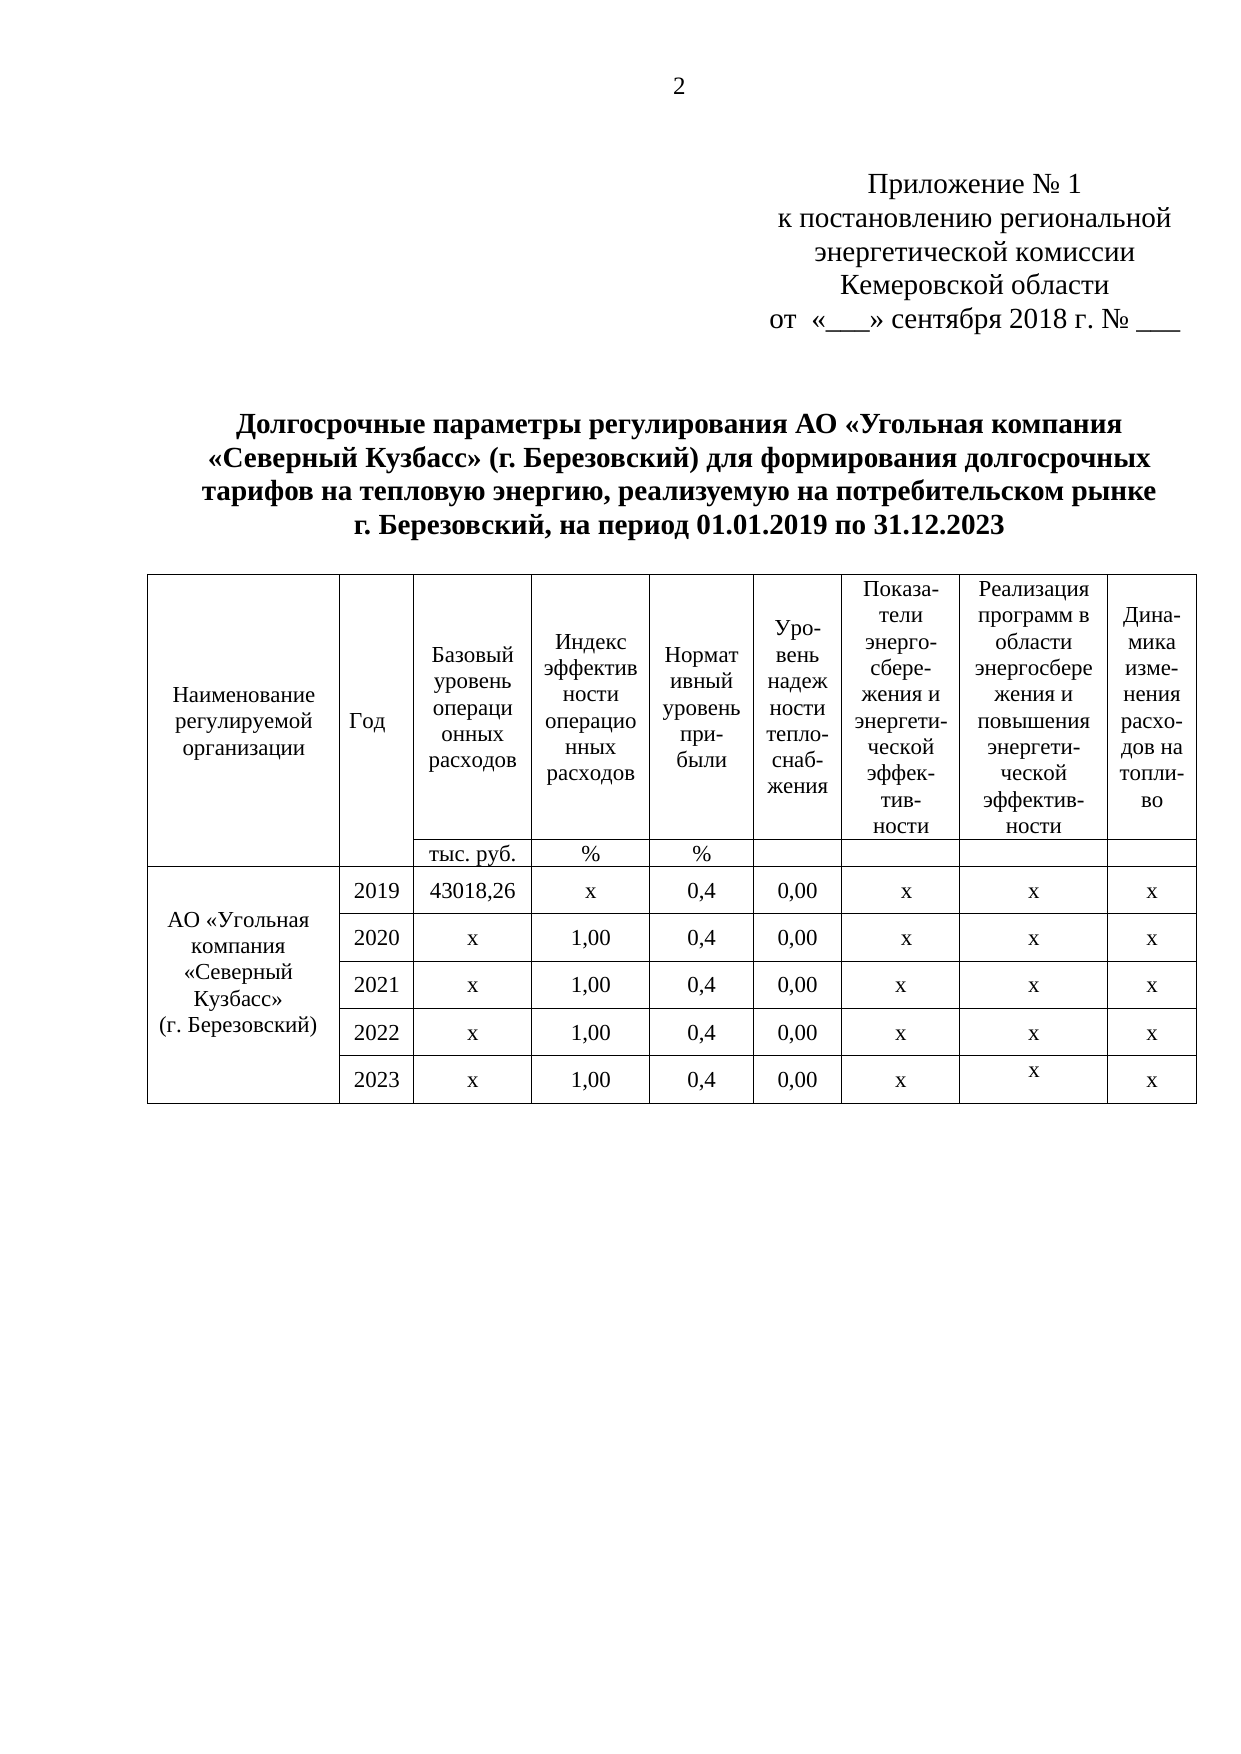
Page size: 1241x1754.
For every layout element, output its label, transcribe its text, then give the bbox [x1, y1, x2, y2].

table_cell 0,00 [754, 962, 841, 1008]
table_cell x [1108, 1009, 1196, 1055]
text Долгосрочные параметры регулирования АО «Угольная компания «Северный Кузбасс» (г. Березовский) для формирования долгосрочных тарифов на тепловую энергию, реализуемую на потребительском рынке г. Березовский, на период 01.01.2019 по 31.12.2023 [177, 406, 1181, 540]
table_header Индекс эффективности операционных расходов [532, 575, 649, 838]
table_cell x [842, 962, 959, 1008]
table_cell 1,00 [532, 1009, 649, 1055]
table_cell [1108, 840, 1196, 866]
table_cell 0,4 [650, 914, 753, 961]
text к постановлению региональной энергетической комиссии Кемеровской области от «___» сентября 2018 г. № ___ [768, 200, 1181, 334]
table_cell 2019 [340, 867, 413, 913]
table_cell x [1108, 1056, 1196, 1102]
table_cell x [960, 1009, 1107, 1055]
table_cell [842, 840, 959, 866]
table_cell 0,4 [650, 962, 753, 1008]
table_cell x [842, 1009, 959, 1055]
table_cell 0,00 [754, 867, 841, 913]
table_cell [960, 840, 1107, 866]
table_cell x [1108, 914, 1196, 961]
table_cell % [532, 840, 649, 866]
table_cell x [414, 962, 531, 1008]
table_cell x [960, 867, 1107, 913]
table_cell 1,00 [532, 1056, 649, 1102]
table_cell [754, 840, 841, 866]
table_header Год [340, 575, 413, 866]
table_cell x [414, 914, 531, 961]
table_cell x [842, 914, 959, 961]
table_cell АО «Угольная компания «Северный Кузбасс» (г. Березовский) [148, 867, 339, 1102]
table_cell 2023 [340, 1056, 413, 1102]
table_cell x [842, 867, 959, 913]
table_cell 0,4 [650, 1056, 753, 1102]
table_cell 1,00 [532, 914, 649, 961]
table_cell тыс. руб. [414, 840, 531, 866]
table_cell x [532, 867, 649, 913]
table_cell 43018,26 [414, 867, 531, 913]
table_cell 0,4 [650, 1009, 753, 1055]
table_cell 2020 [340, 914, 413, 961]
table_cell 2022 [340, 1009, 413, 1055]
table_header Базовый уровень операци онных расходов [414, 575, 531, 838]
table_cell x [842, 1056, 959, 1102]
table_cell 0,00 [754, 1056, 841, 1102]
table_cell 0,00 [754, 914, 841, 961]
table_header Реализация программ в области энергосбережения и повышения энергети-ческой эффектив-ности [960, 575, 1107, 838]
table_cell 1,00 [532, 962, 649, 1008]
table_cell x [1108, 867, 1196, 913]
table_cell x [960, 914, 1107, 961]
table_cell 0,00 [754, 1009, 841, 1055]
table_cell x [414, 1009, 531, 1055]
table_header Наименование регулируемой организации [148, 575, 339, 866]
table_header Дина-мика изме-нения расхо-дов на топли-во [1108, 575, 1196, 838]
table_cell x [414, 1056, 531, 1102]
table_cell 0,4 [650, 867, 753, 913]
table_header Показа-тели энерго-сбере-жения и энергети-ческой эффек-тив-ности [842, 575, 959, 838]
table_cell % [650, 840, 753, 866]
table_cell x [1108, 962, 1196, 1008]
table_header Уро-вень надежности тепло-снаб-жения [754, 575, 841, 838]
table_cell 2021 [340, 962, 413, 1008]
table_cell x [960, 1056, 1107, 1102]
table_header Нормативный уровень при-были [650, 575, 753, 838]
text Приложение № 1 [768, 167, 1181, 200]
table_cell x [960, 962, 1107, 1008]
